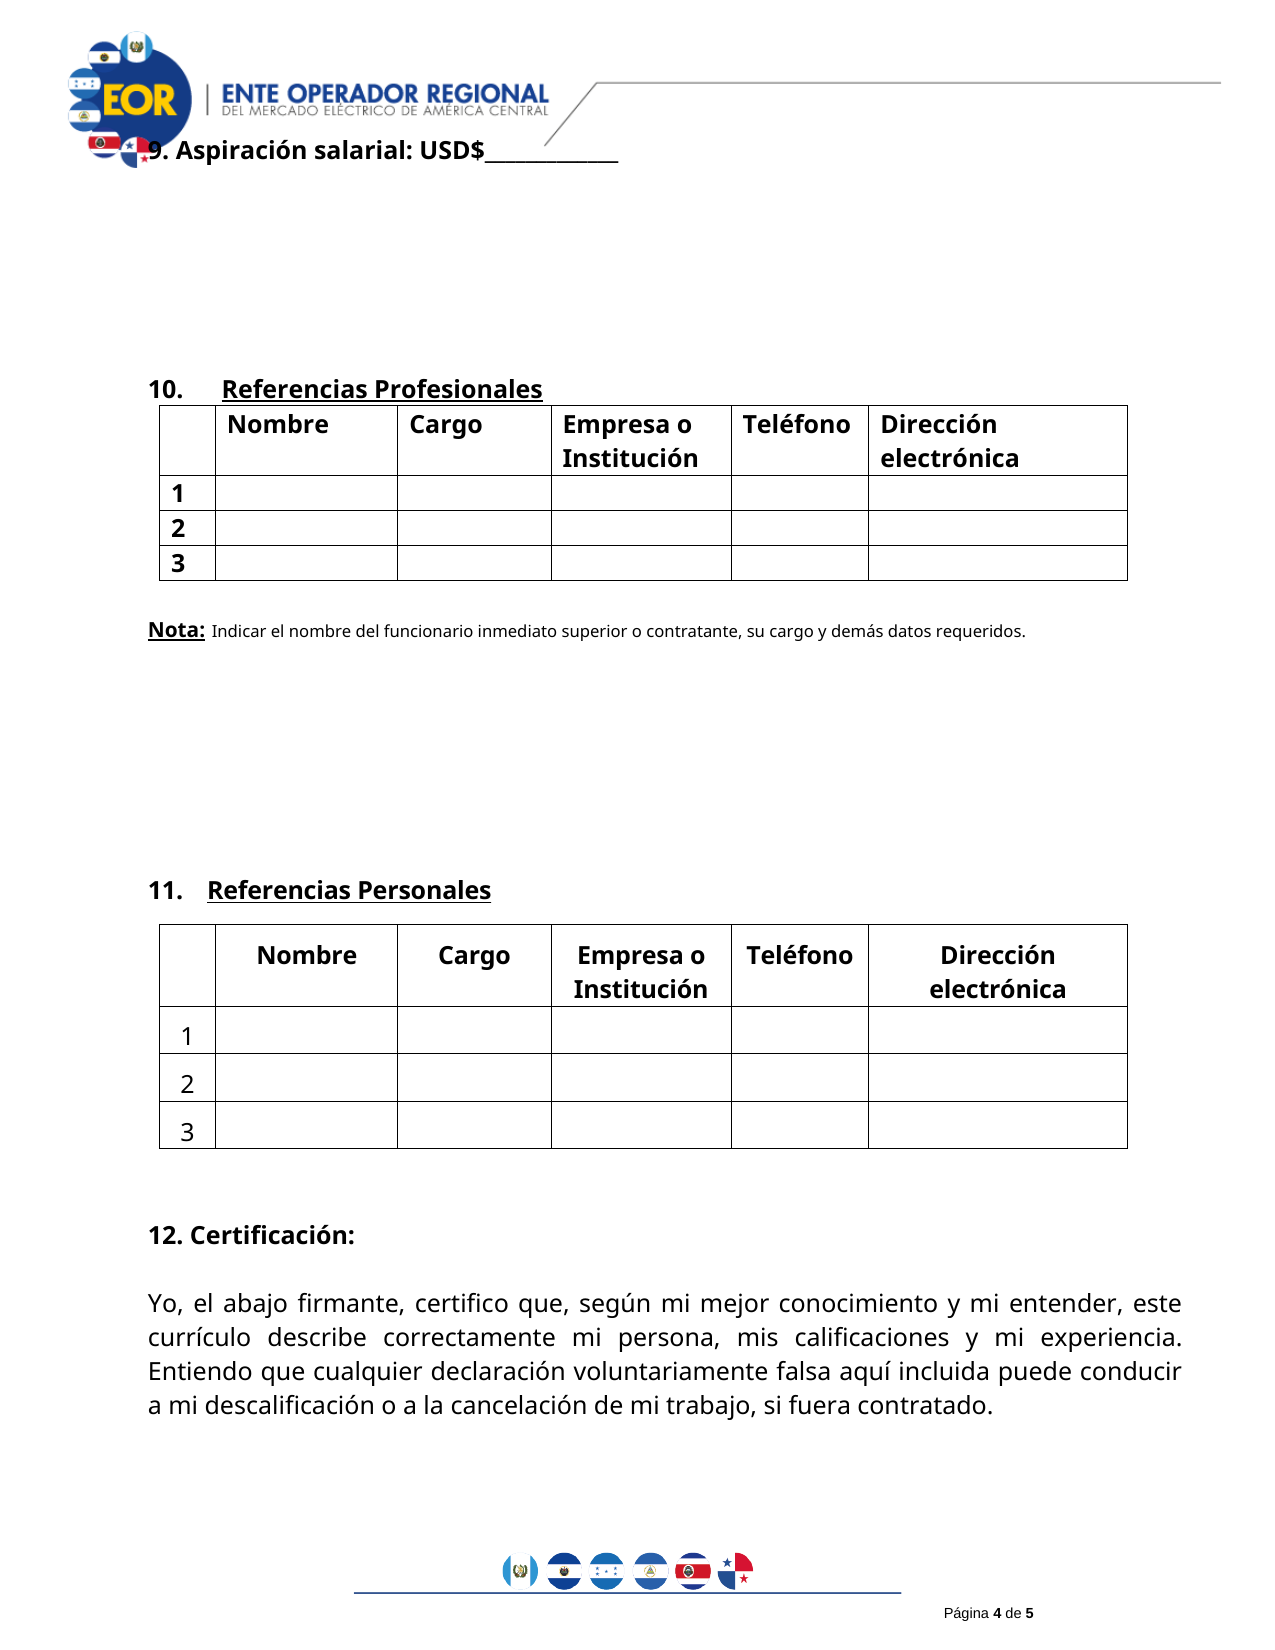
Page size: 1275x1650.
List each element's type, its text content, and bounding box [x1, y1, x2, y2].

table_cell [552, 1102, 731, 1148]
text Nota: Indicar el nombre del funcionario inmediato superior o contratante, su cargo y demás datos requeridos. [148, 615, 1127, 643]
table_cell [216, 1007, 397, 1053]
table_cell 1 [160, 1007, 215, 1053]
table_cell [869, 1007, 1127, 1053]
table_cell 2 [160, 1054, 215, 1101]
table_cell [398, 546, 551, 580]
table_cell [552, 1007, 731, 1053]
table_cell [869, 546, 1127, 580]
table_cell [732, 1102, 868, 1148]
table_cell 2 [160, 511, 215, 545]
table_cell [732, 1054, 868, 1101]
table_cell [552, 1054, 731, 1101]
table_cell [216, 476, 397, 510]
table_cell [216, 1054, 397, 1101]
table_cell [732, 546, 868, 580]
table_cell [552, 546, 731, 580]
table_header Teléfono [732, 925, 868, 1006]
table_header Cargo [398, 925, 551, 1006]
text 9. Aspiración salarial: USD$_____________ [148, 133, 1127, 167]
table_header Nombre [216, 406, 397, 474]
table_cell [732, 511, 868, 545]
table_cell 3 [160, 546, 215, 580]
table_cell [398, 1007, 551, 1053]
table_header Teléfono [732, 406, 868, 474]
table_cell [732, 476, 868, 510]
picture [57, 31, 1222, 169]
table_header Nombre [216, 925, 397, 1006]
table_header Empresa o Institución [552, 406, 731, 474]
table_cell 1 [160, 476, 215, 510]
table_header Empresa o Institución [552, 925, 731, 1006]
picture [353, 1551, 902, 1594]
table_header Dirección electrónica [869, 406, 1127, 474]
text 12. Certificación: [148, 1217, 1183, 1252]
table_cell [869, 1102, 1127, 1148]
table_header Cargo [398, 406, 551, 474]
table_cell [552, 511, 731, 545]
table_cell [732, 1007, 868, 1053]
table_header [160, 406, 215, 474]
table_cell [869, 1054, 1127, 1101]
table_cell [216, 1102, 397, 1148]
table_header Dirección electrónica [869, 925, 1127, 1006]
table_cell [398, 1102, 551, 1148]
table_cell [869, 511, 1127, 545]
text 11. Referencias Personales [148, 873, 1127, 907]
table_cell [398, 476, 551, 510]
table_header [160, 925, 215, 1006]
table_cell [398, 511, 551, 545]
table_cell [869, 476, 1127, 510]
text Yo, el abajo firmante, certifico que, según mi mejor conocimiento y mi entender, este currículo describe correctamente mi persona, mis calificaciones y mi experiencia. Entiendo que cualquier declaración voluntariamente falsa aquí incluida puede conducir a mi descalificación o a la cancelación de mi trabajo, si fuera contratado. [148, 1286, 1183, 1422]
table_cell [216, 546, 397, 580]
table_cell [216, 511, 397, 545]
table_cell 3 [160, 1102, 215, 1148]
table_cell [552, 476, 731, 510]
text 10. Referencias Profesionales [148, 371, 1127, 405]
table_cell [398, 1054, 551, 1101]
